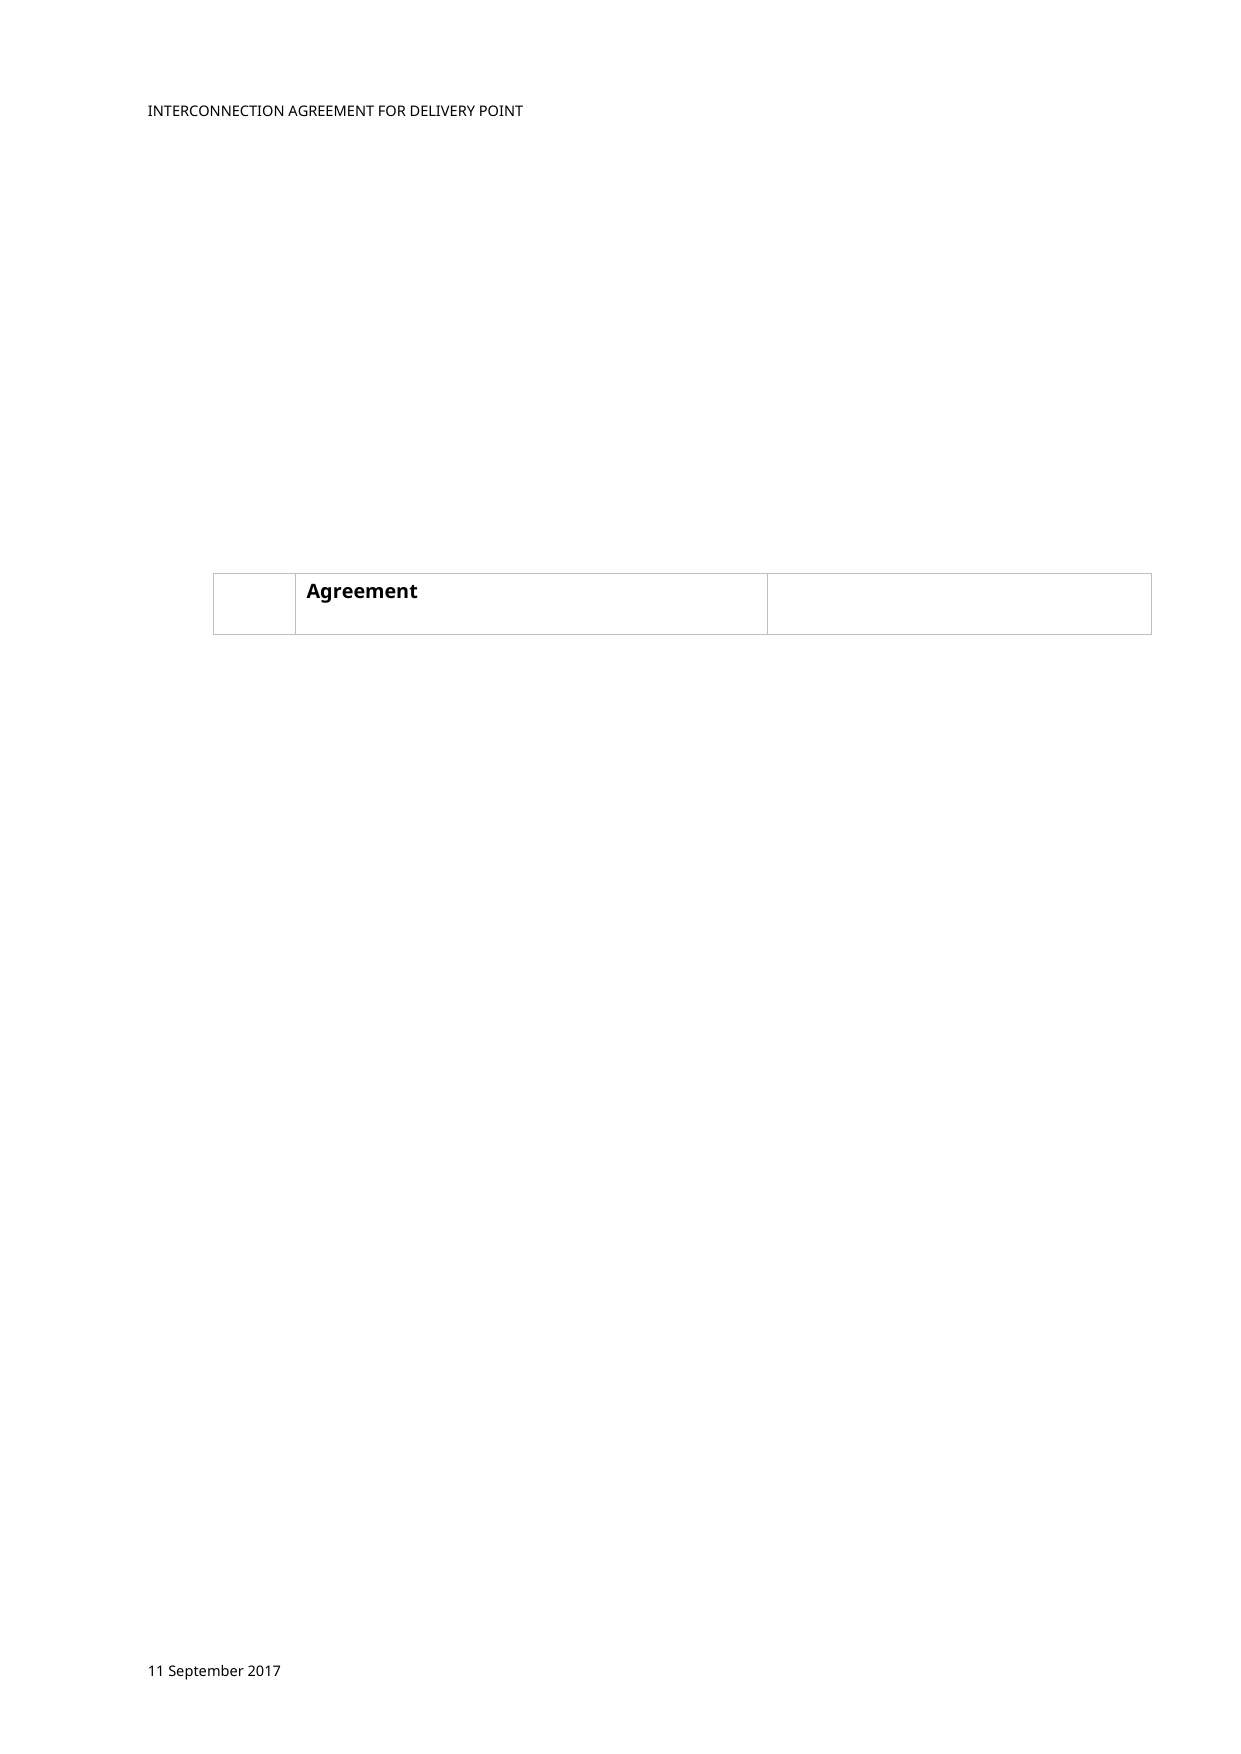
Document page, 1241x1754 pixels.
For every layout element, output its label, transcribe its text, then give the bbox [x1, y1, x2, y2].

table_cell Receipt Quantities under a Gas Transfer Agreement [296, 574, 767, 634]
table_cell [768, 574, 1151, 634]
table_cell [214, 574, 295, 634]
